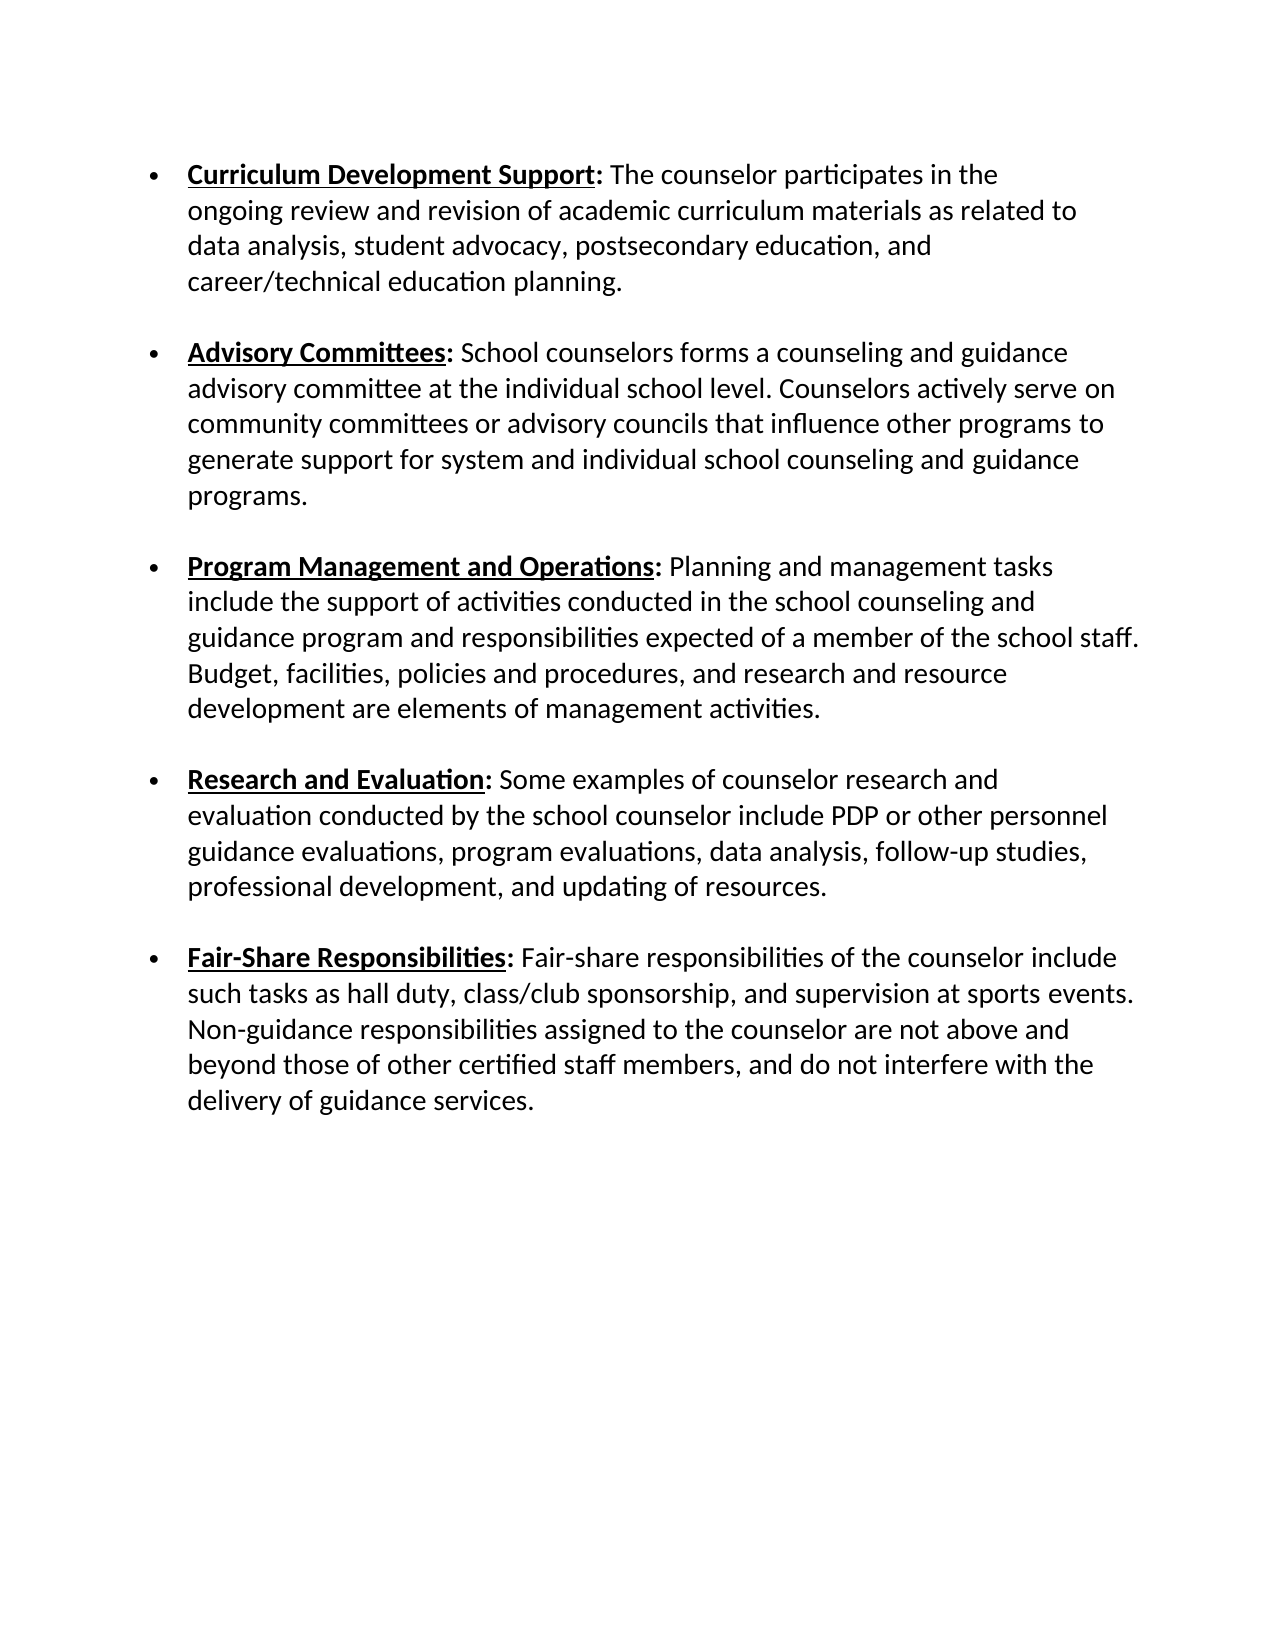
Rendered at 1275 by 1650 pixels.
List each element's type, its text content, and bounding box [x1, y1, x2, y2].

list Program Management and Operations: Planning and management tasks include the support of activities conducted in the school counseling and guidance program and responsibilities expected of a member of the school staff. Budget, facilities, policies and procedures, and research and resource development are elements of management activities. [150, 548, 1146, 726]
list Advisory Committees: School counselors forms a counseling and guidance advisory committee at the individual school level. Counselors actively serve on community committees or advisory councils that influence other programs to generate support for system and individual school counseling and guidance programs. [150, 334, 1127, 512]
list Research and Evaluation: Some examples of counselor research and evaluation conducted by the school counselor include PDP or other personnel guidance evaluations, program evaluations, data analysis, follow-up studies, professional development, and updating of resources. [150, 761, 1110, 904]
list Curriculum Development Support: The counselor participates in the ongoing review and revision of academic curriculum materials as related to data analysis, student advocacy, postsecondary education, and career/technical education planning. [150, 156, 1080, 299]
list Fair-Share Responsibilities: Fair-share responsibilities of the counselor include such tasks as hall duty, class/club sponsorship, and supervision at sports events. Non-guidance responsibilities assigned to the counselor are not above and beyond those of other certified staff members, and do not interfere with the delivery of guidance services. [150, 939, 1146, 1118]
